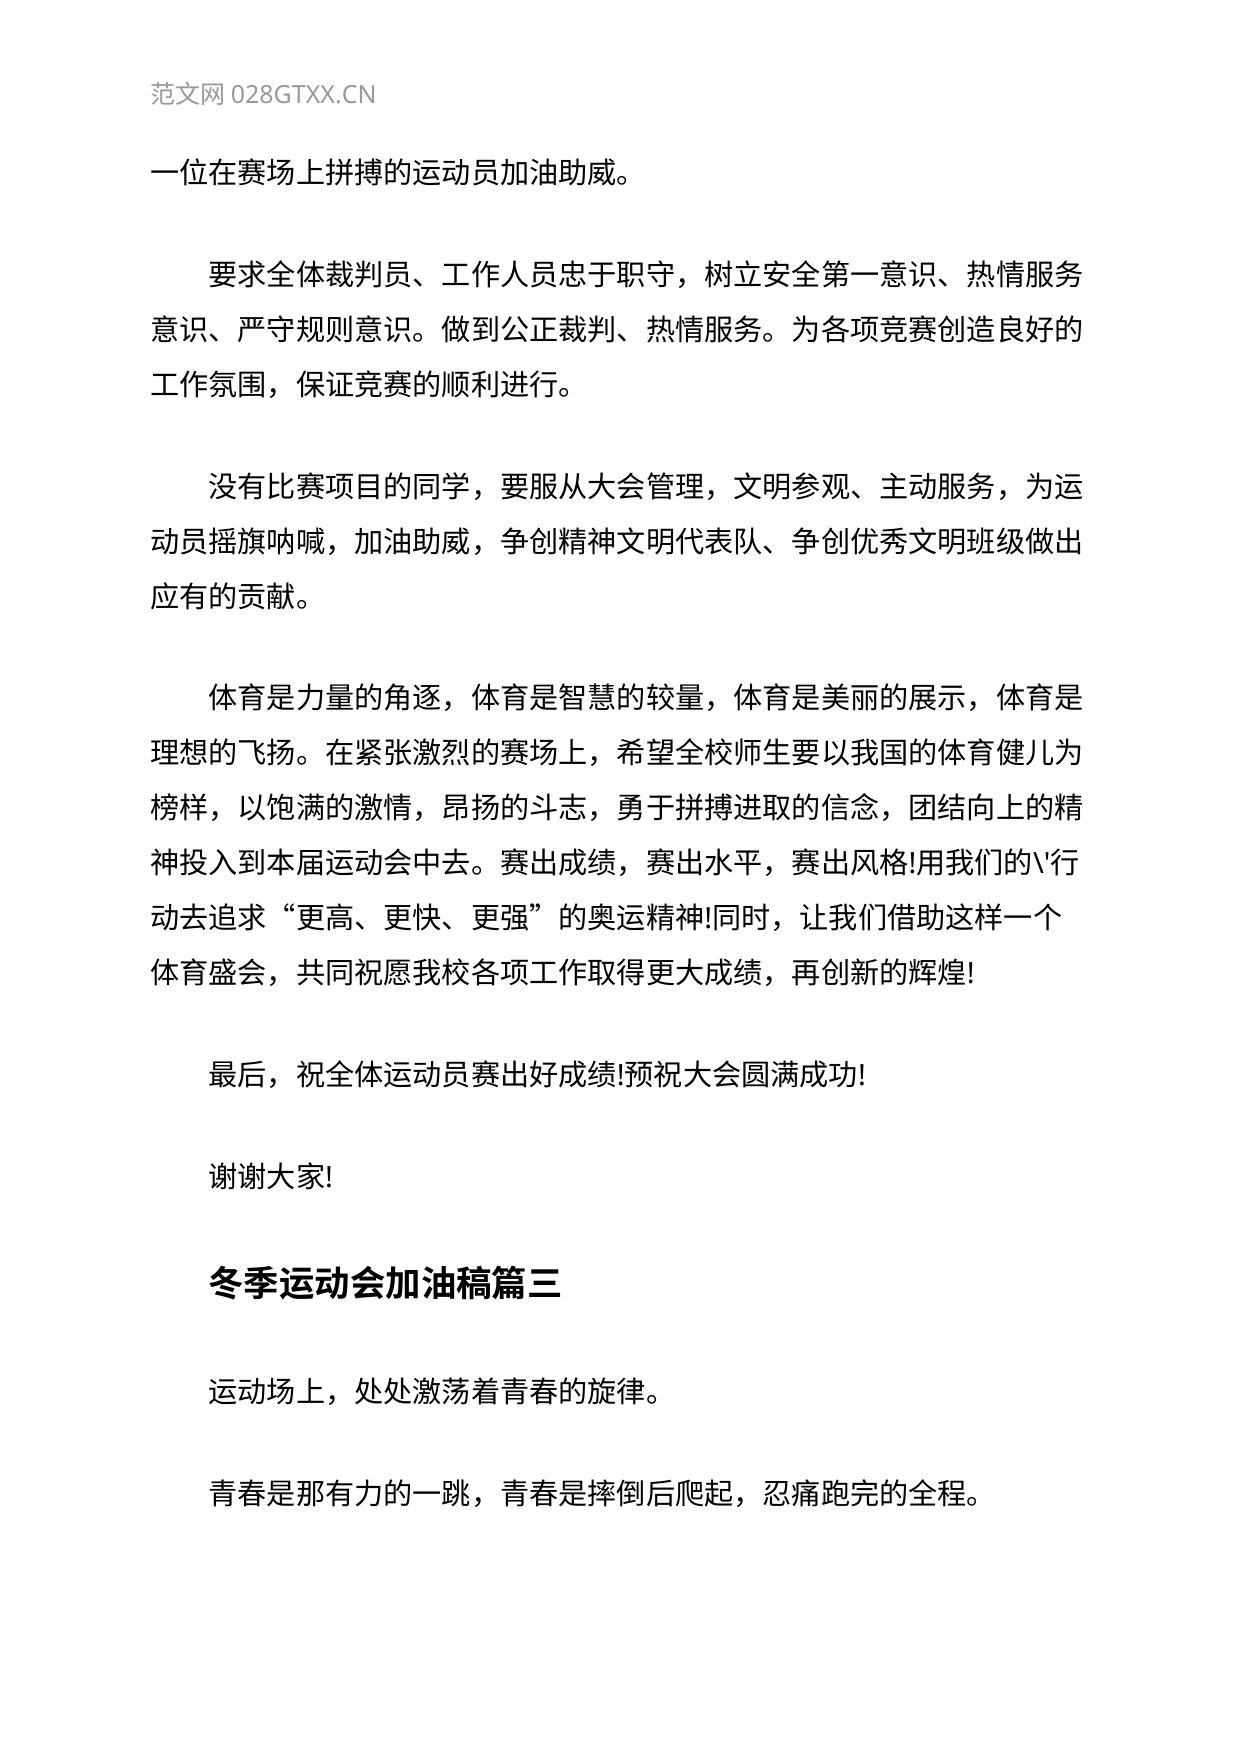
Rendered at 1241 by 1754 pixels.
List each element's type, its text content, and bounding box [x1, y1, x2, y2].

text 体育是力量的角逐，体育是智慧的较量，体育是美丽的展示，体育是理想的飞扬。在紧张激烈的赛场上，希望全校师生要以我国的体育健儿为榜样，以饱满的激情，昂扬的斗志，勇于拼搏进取的信念，团结向上的精神投入到本届运动会中去。赛出成绩，赛出水平，赛出风格!用我们的\'行动去追求“更高、更快、更强”的奥运精神!同时，让我们借助这样一个体育盛会，共同祝愿我校各项工作取得更大成绩，再创新的辉煌! [150, 675, 1090, 992]
text 冬季运动会加油稿篇三 [150, 1256, 1090, 1307]
text 谢谢大家! [150, 1153, 1090, 1196]
text 没有比赛项目的同学，要服从大会管理，文明参观、主动服务，为运动员摇旗呐喊，加油助威，争创精神文明代表队、争创优秀文明班级做出应有的贡献。 [150, 463, 1090, 615]
text 最后，祝全体运动员赛出好成绩!预祝大会圆满成功! [150, 1052, 1090, 1094]
text 要求全体裁判员、工作人员忠于职守，树立安全第一意识、热情服务意识、严守规则意识。做到公正裁判、热情服务。为各项竞赛创造良好的工作氛围，保证竞赛的顺利进行。 [150, 252, 1090, 404]
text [150, 150, 1090, 192]
text 青春是那有力的一跳，青春是摔倒后爬起，忍痛跑完的全程。 [150, 1471, 1090, 1513]
text 运动场上，处处激荡着青春的旋律。 [150, 1369, 1090, 1411]
